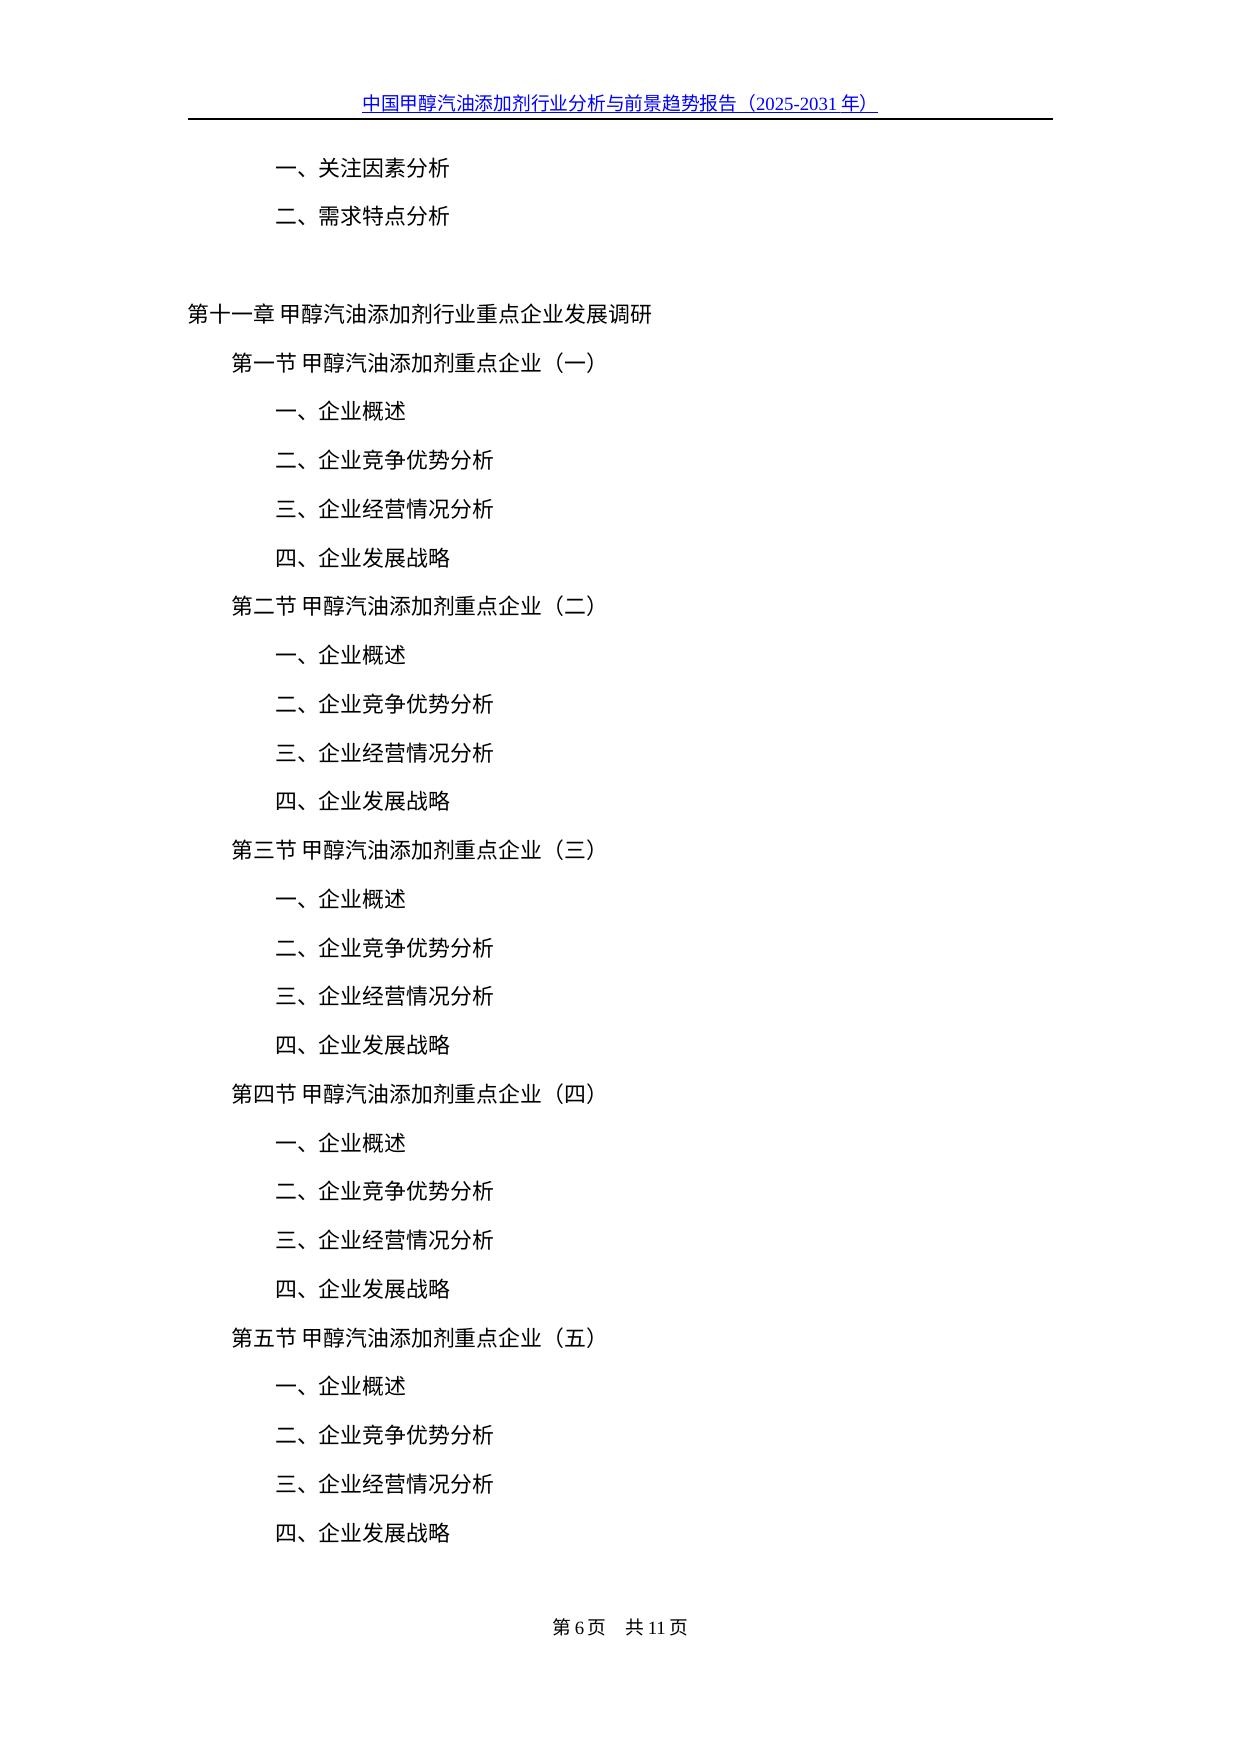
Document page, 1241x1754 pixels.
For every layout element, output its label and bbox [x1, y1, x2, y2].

text [187, 150, 1053, 1548]
